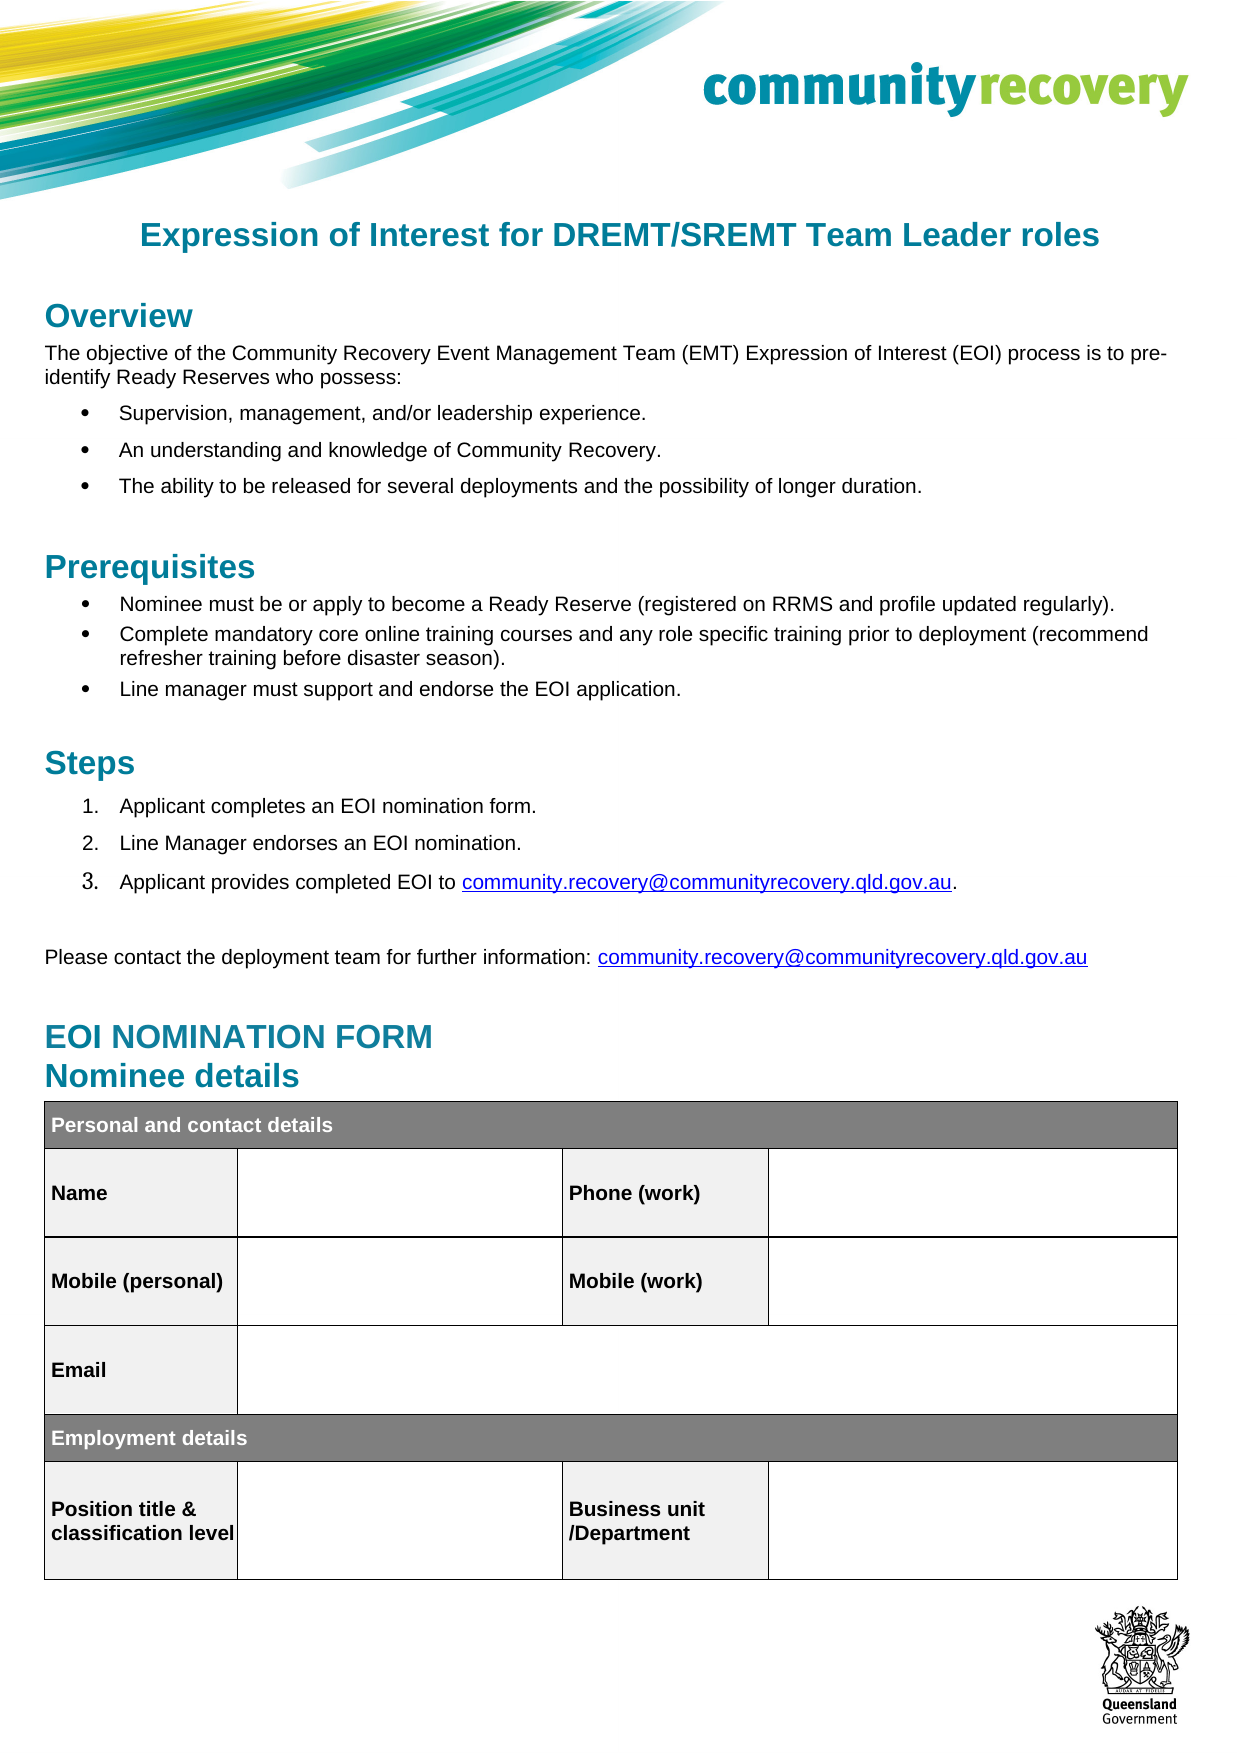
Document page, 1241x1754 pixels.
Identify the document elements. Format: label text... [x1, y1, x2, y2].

text Please contact the deployment team for further information: community.recovery@communityrecovery.qld.gov.au [44, 945, 1196, 969]
table_cell [769, 1149, 1177, 1236]
table_header Personal and contact details [45, 1102, 1177, 1148]
list An understanding and knowledge of Community Recovery. [81, 437, 1196, 462]
list The ability to be released for several deployments and the possibility of longer duration. [81, 474, 1196, 498]
subtitle EOI NOMINATION FORM [44, 1018, 1196, 1056]
table_cell Employment details [45, 1415, 1177, 1461]
subtitle Overview [44, 296, 1196, 334]
subtitle Steps [44, 743, 1196, 782]
table_cell [238, 1462, 562, 1579]
subtitle Expression of Interest for DREMT/SREMT Team Leader roles [44, 215, 1196, 253]
table_cell [769, 1238, 1177, 1325]
subtitle Nominee details [44, 1056, 1196, 1094]
list Line Manager endorses an EOI nomination. [82, 831, 1196, 854]
text The objective of the Community Recovery Event Management Team (EMT) Expression of Interest (EOI) process is to pre- identify Ready Reserves who possess: [44, 341, 1196, 388]
table_cell [769, 1462, 1177, 1579]
table_cell [238, 1238, 562, 1325]
picture [0, 1, 1238, 1753]
table_cell Position title & classification level [45, 1462, 237, 1579]
table_cell Mobile (personal) [45, 1238, 237, 1325]
table_cell [238, 1149, 562, 1236]
table_cell Email [45, 1326, 237, 1413]
list Applicant provides completed EOI to community.recovery@communityrecovery.qld.gov.au. [82, 867, 1196, 896]
table_cell Name [45, 1149, 237, 1236]
table_cell Mobile (work) [563, 1238, 768, 1325]
list Nominee must be or apply to become a Ready Reserve (registered on RRMS and profile updated regularly). [82, 592, 1196, 616]
table_cell [238, 1326, 1177, 1413]
table_cell Business unit /Department [563, 1462, 768, 1579]
table_cell Phone (work) [563, 1149, 768, 1236]
list Complete mandatory core online training courses and any role specific training prior to deployment (recommend refresher training before disaster season). [82, 622, 1196, 670]
list Applicant completes an EOI nomination form. [82, 794, 1196, 818]
list Supervision, management, and/or leadership experience. [81, 401, 1196, 425]
subtitle Prerequisites [44, 547, 1196, 586]
list Line manager must support and endorse the EOI application. [82, 676, 1196, 700]
